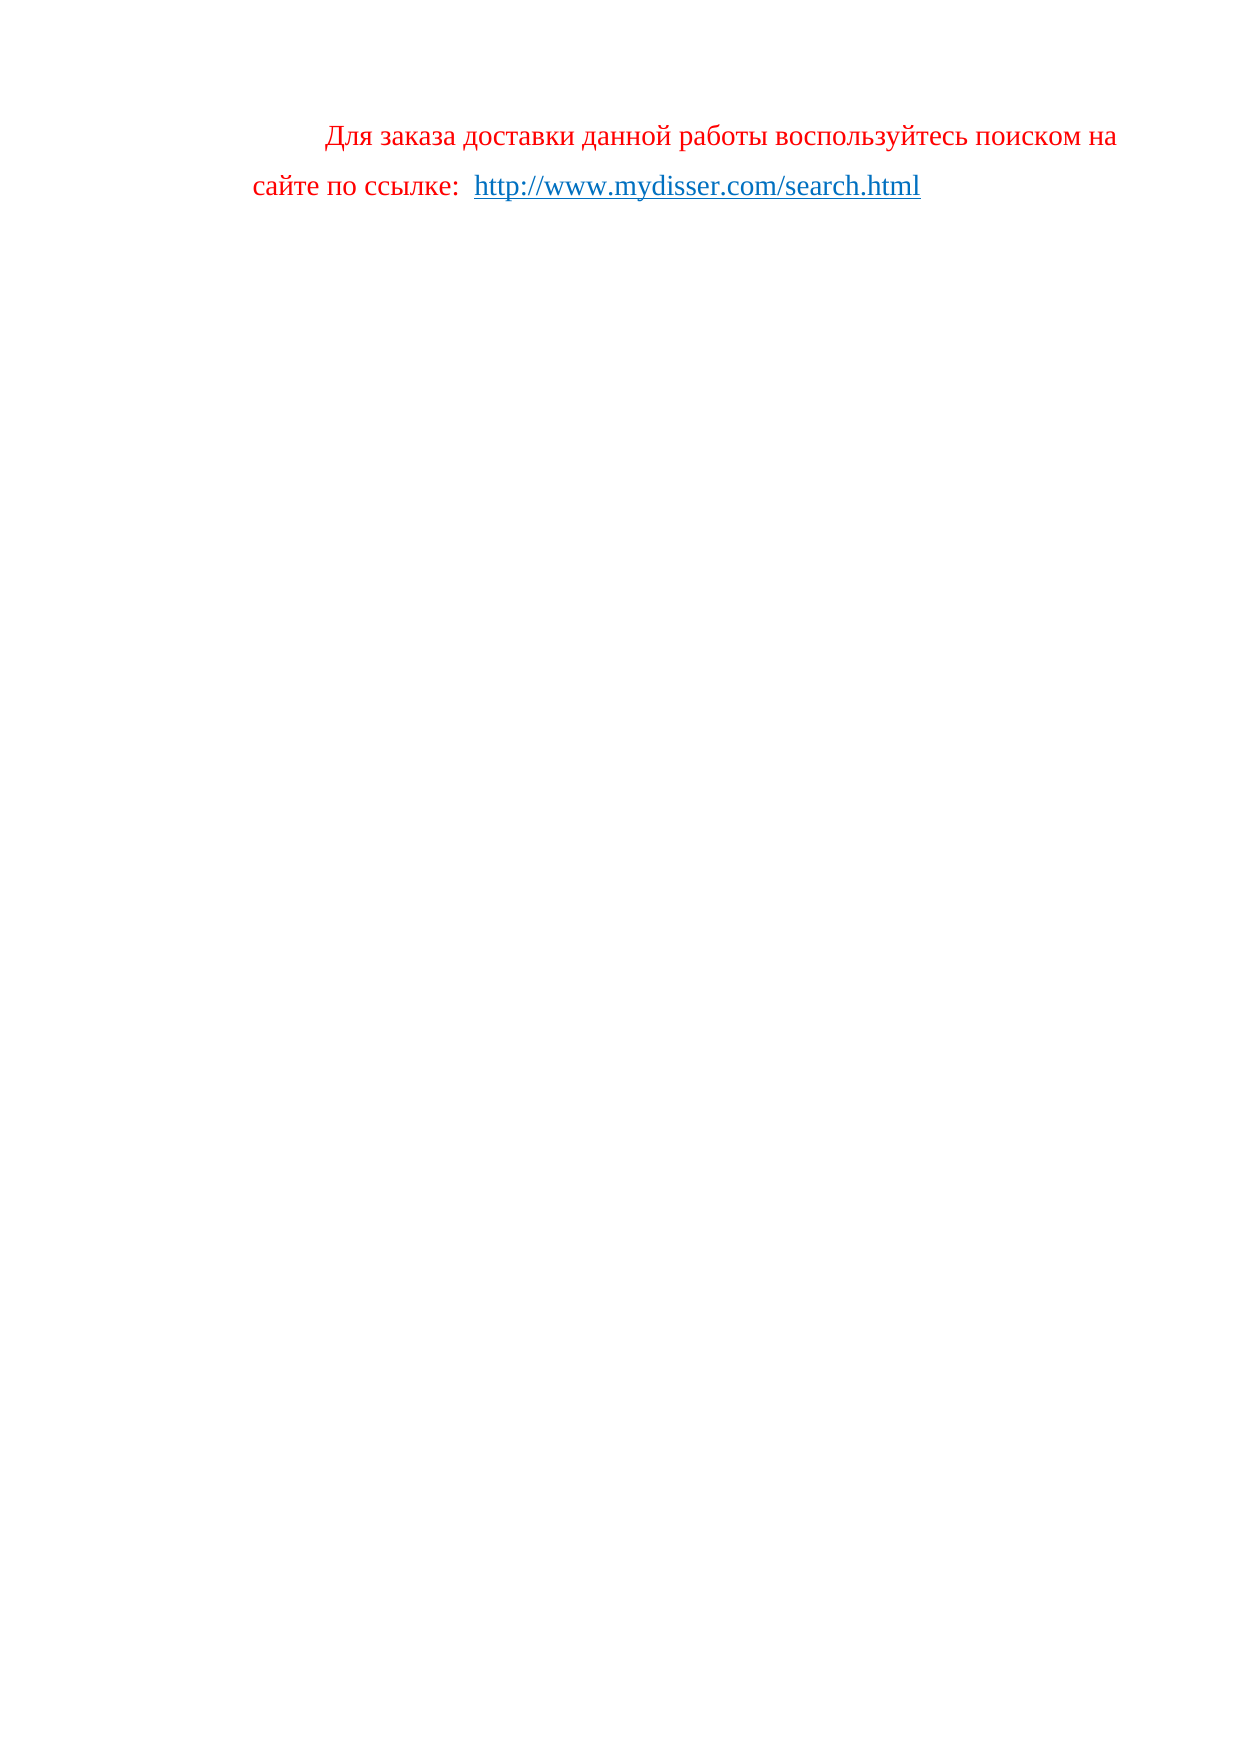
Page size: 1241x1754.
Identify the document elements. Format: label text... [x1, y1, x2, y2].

subtitle Для заказа доставки данной работы воспользуйтесь поиском на сайте по ссылке: http://www.mydisser.com/search.html [252, 118, 1130, 202]
